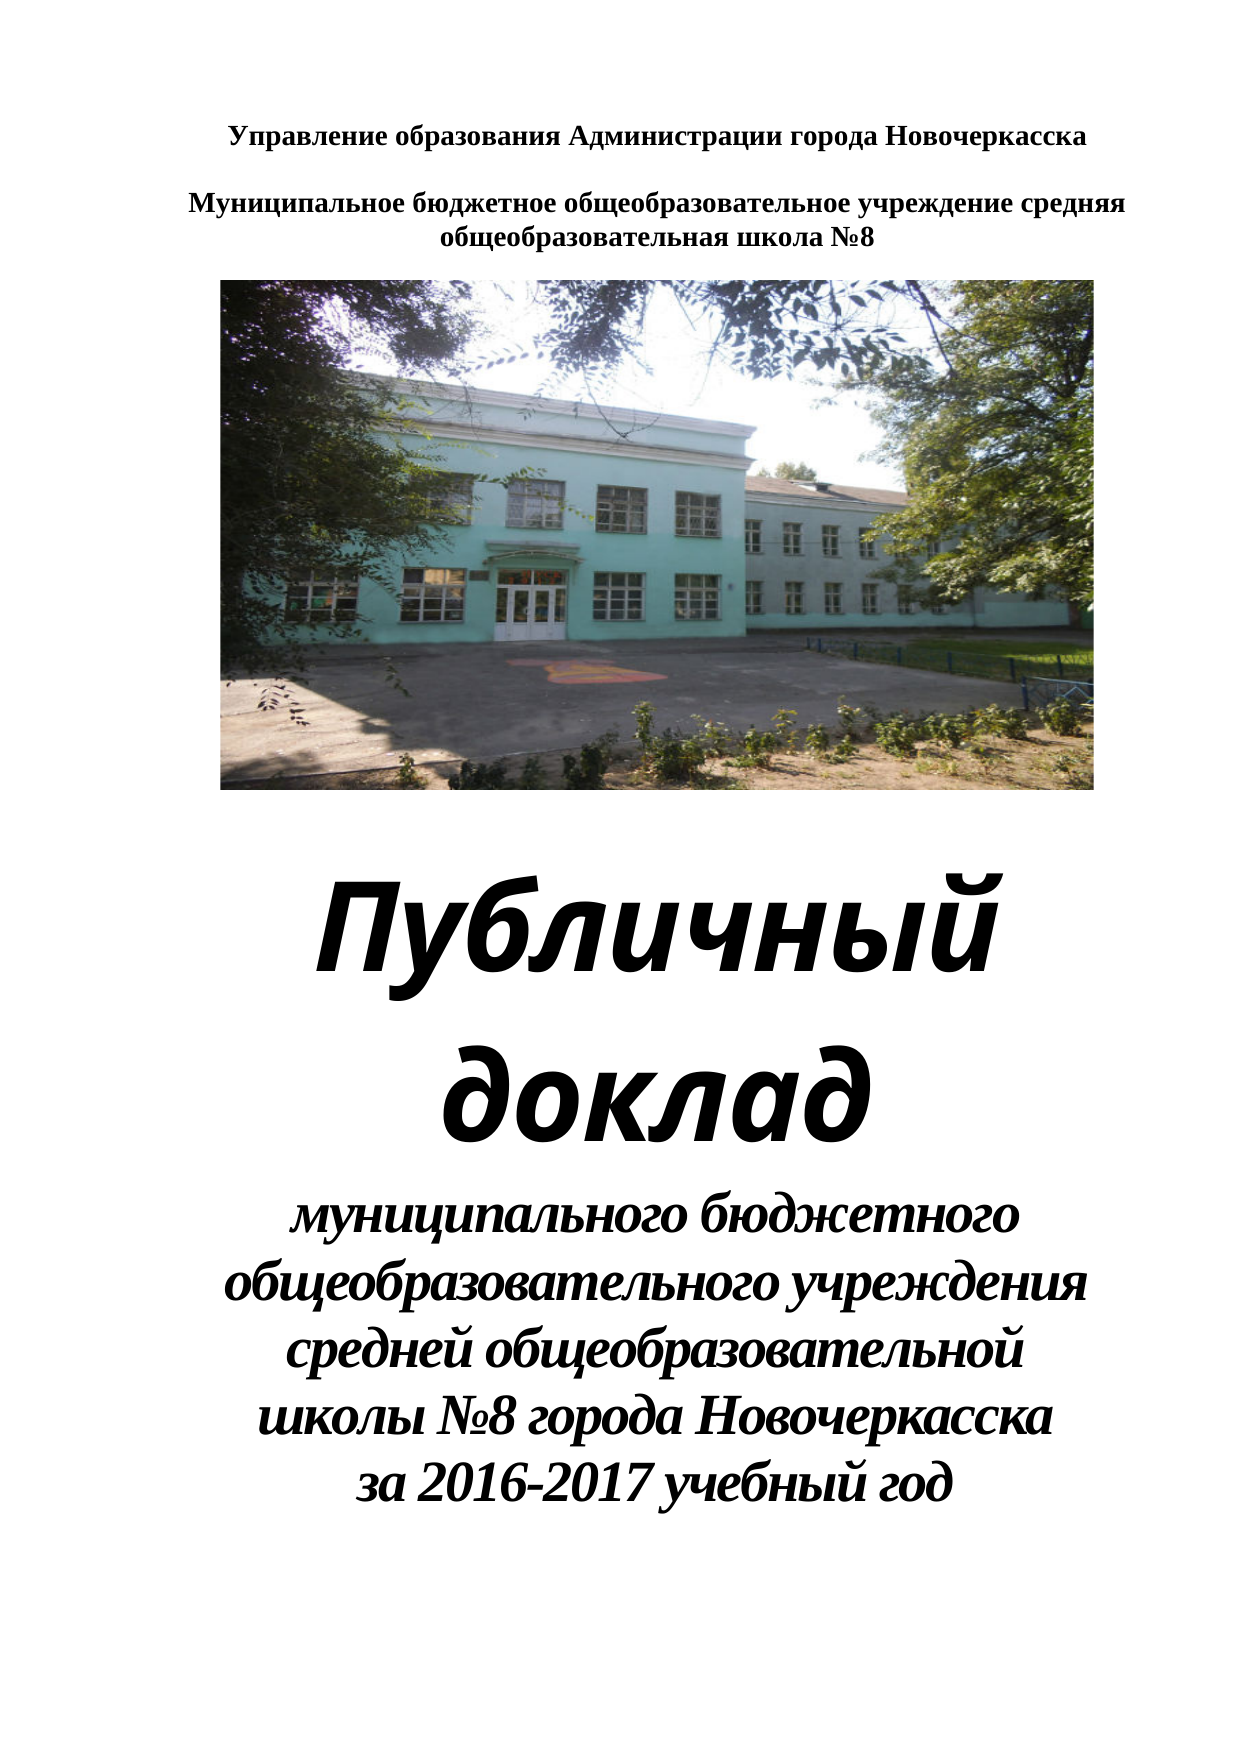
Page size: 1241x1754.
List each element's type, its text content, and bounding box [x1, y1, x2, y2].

text Муниципальное бюджетное общеобразовательное учреждение средняя общеобразовательная школа №8 [177, 185, 1137, 252]
text Публичный доклад [177, 838, 1137, 1178]
picture [220, 280, 1094, 790]
text школы №8 города Новочеркасска [177, 1380, 1137, 1447]
text общеобразовательного учреждения средней общеобразовательной [177, 1246, 1137, 1380]
text муниципального бюджетного [177, 1178, 1137, 1246]
text за 2016-2017 учебный год [177, 1447, 1137, 1514]
text Управление образования Администрации города Новочеркасска [177, 118, 1137, 152]
